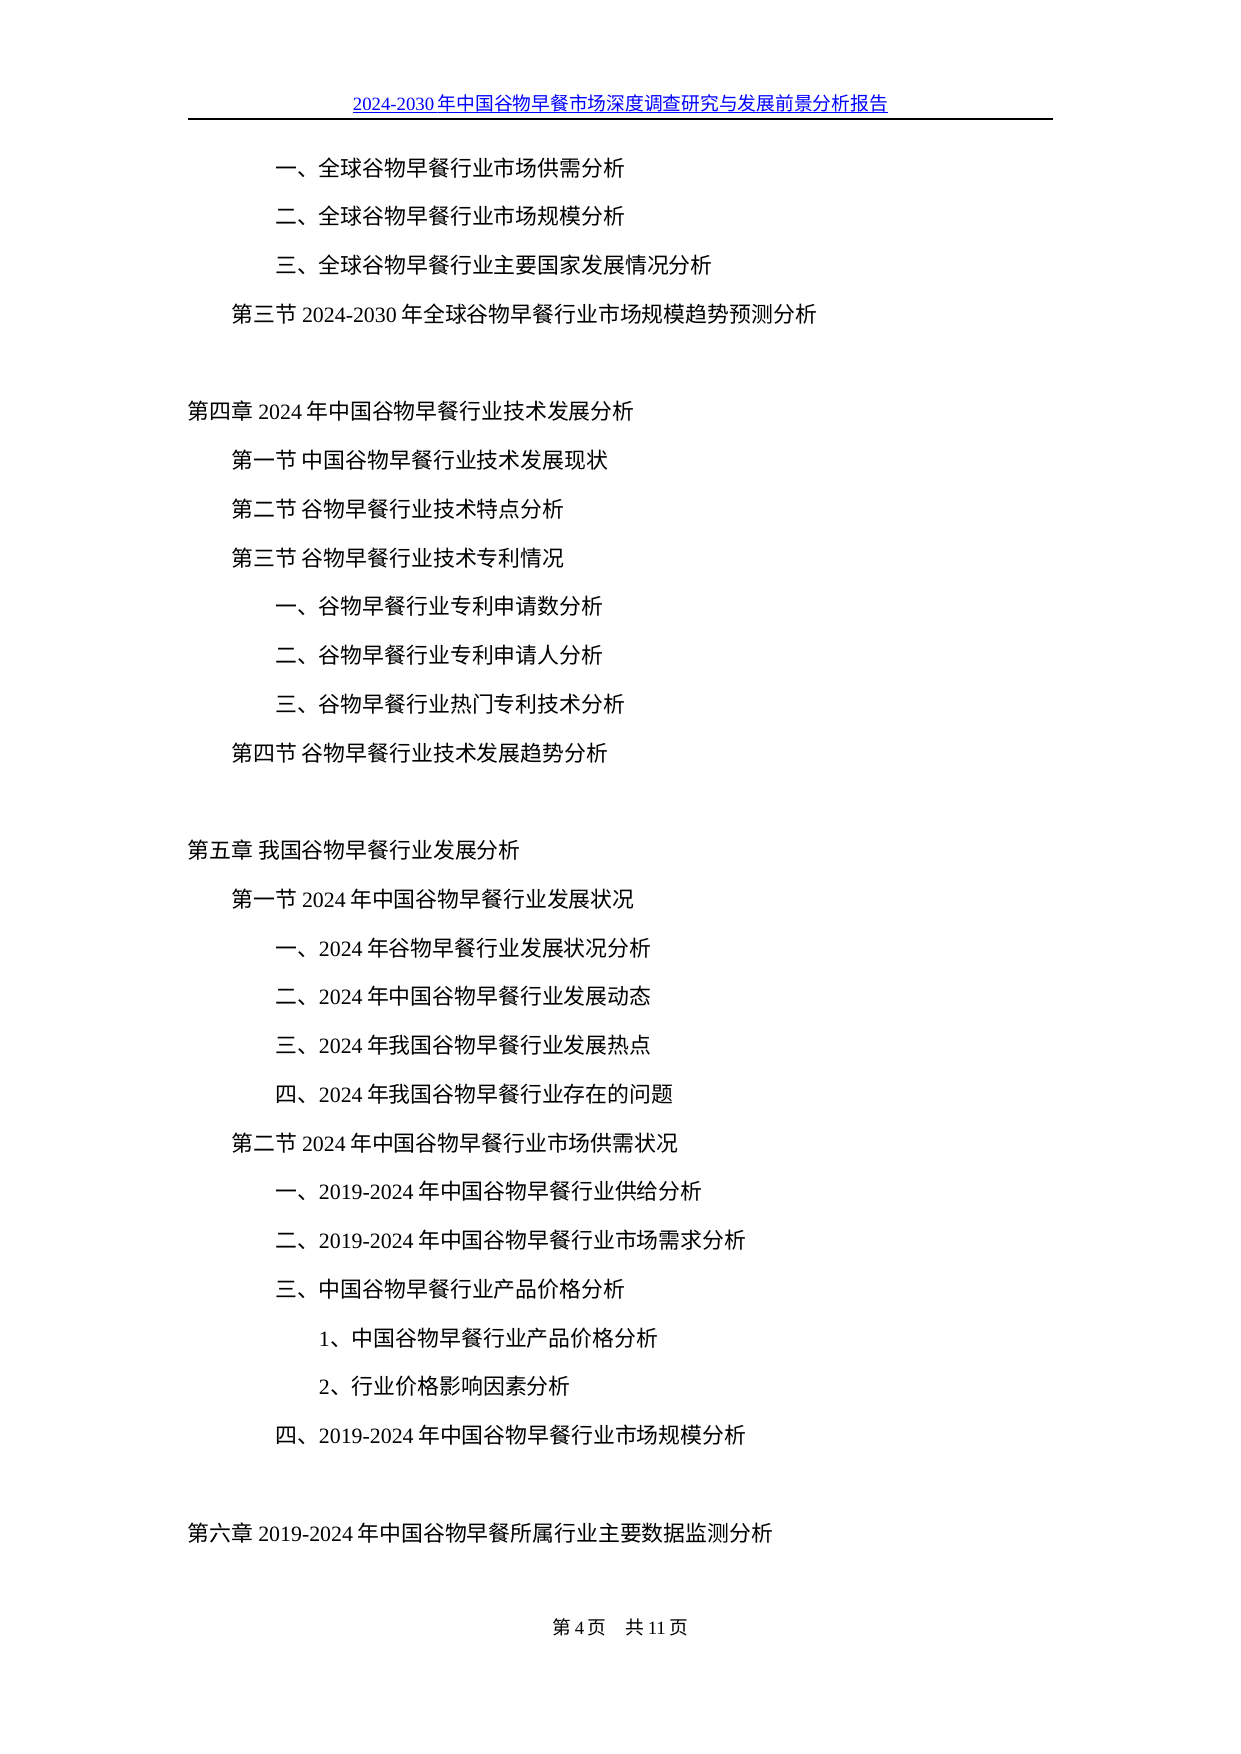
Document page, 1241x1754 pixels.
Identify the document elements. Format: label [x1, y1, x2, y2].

text [187, 150, 1053, 1548]
